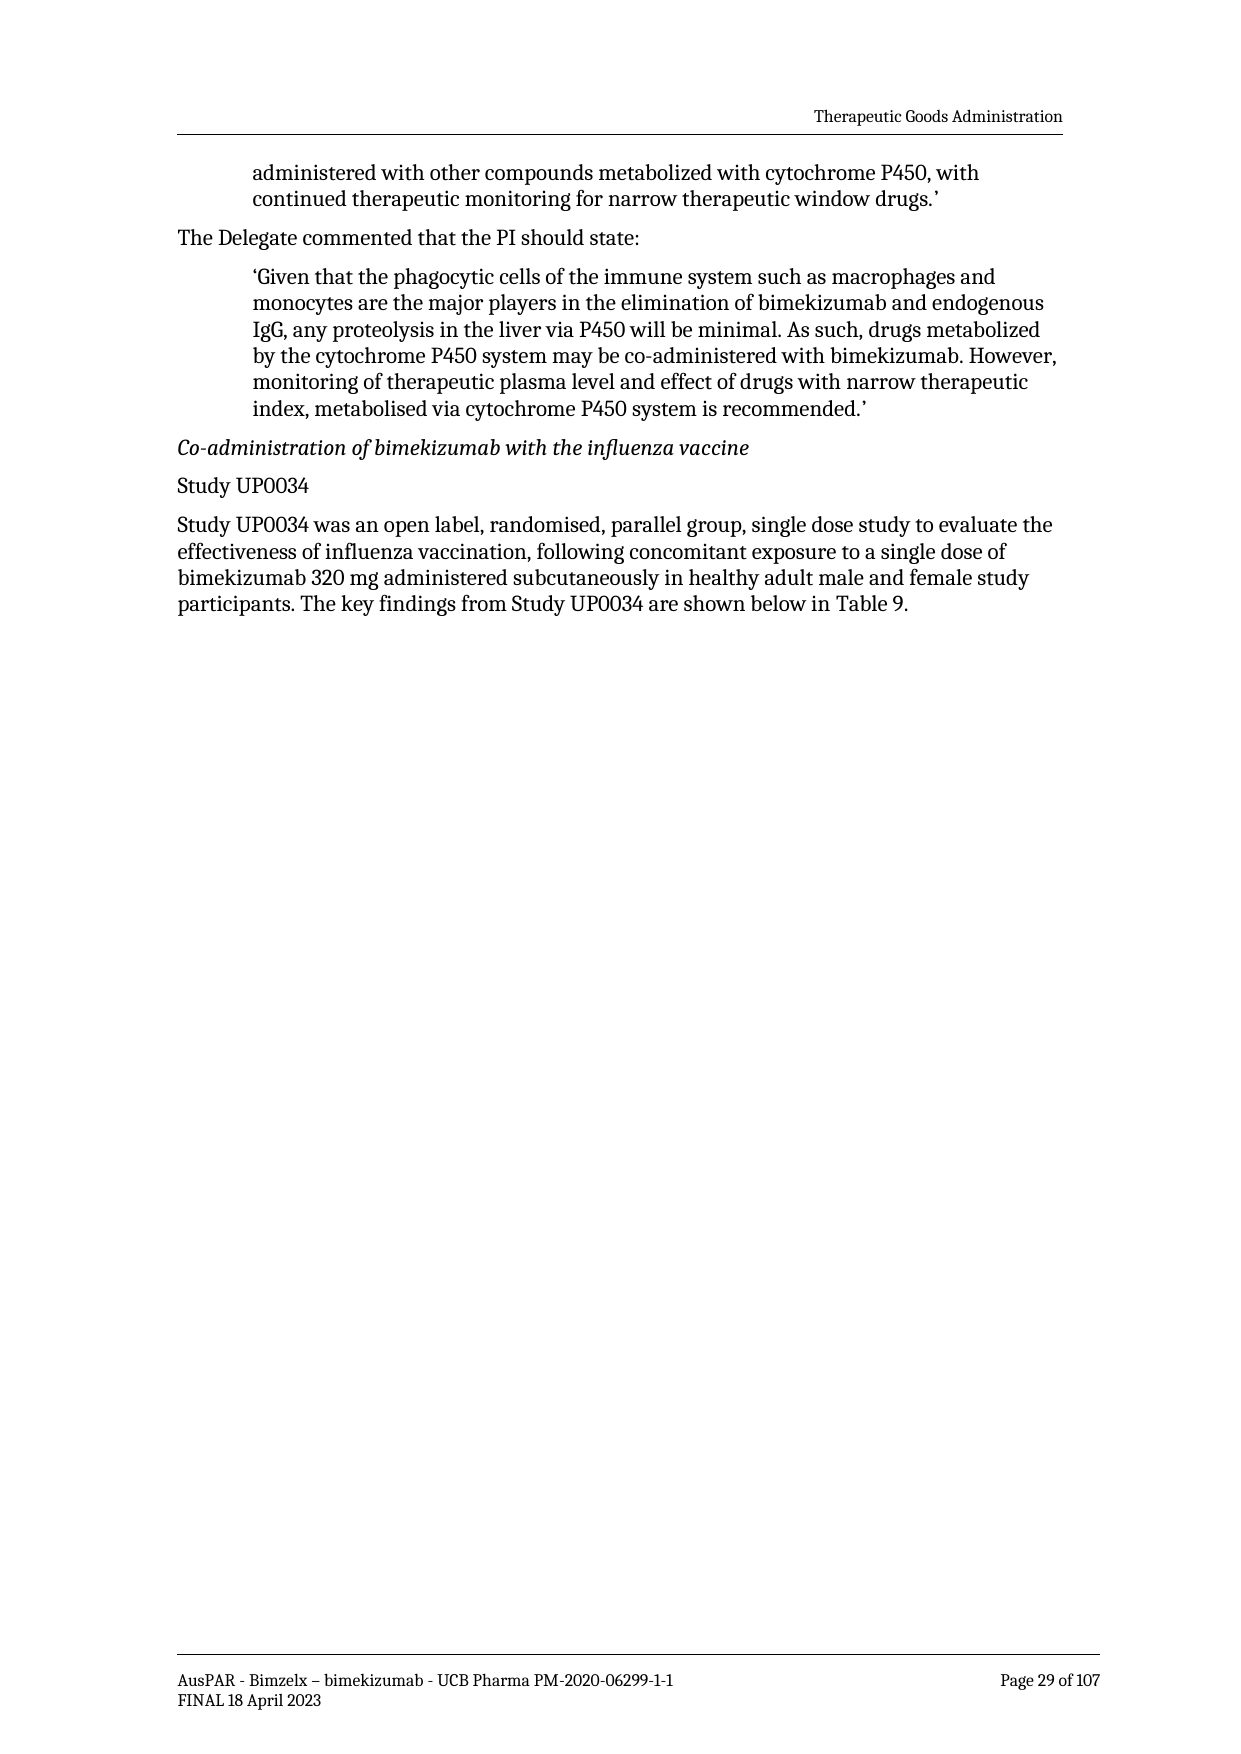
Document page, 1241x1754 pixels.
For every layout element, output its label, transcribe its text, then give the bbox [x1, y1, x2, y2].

subtitle Study UP0034 [177, 473, 1063, 499]
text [252, 160, 1063, 212]
text Study UP0034 was an open label, randomised, parallel group, single dose study to evaluate the effectiveness of influenza vaccination, following concomitant exposure to a single dose of bimekizumab 320 mg administered subcutaneously in healthy adult male and female study participants. The key findings from Study UP0034 are shown below in Table 9. [177, 512, 1063, 617]
text The Delegate commented that the PI should state: [177, 225, 1063, 251]
text ‘Given that the phagocytic cells of the immune system such as macrophages and monocytes are the major players in the elimination of bimekizumab and endogenous IgG, any proteolysis in the liver via P450 will be minimal. As such, drugs metabolized by the cytochrome P450 system may be co-administered with bimekizumab. However, monitoring of therapeutic plasma level and effect of drugs with narrow therapeutic index, metabolised via cytochrome P450 system is recommended.’ [252, 264, 1063, 422]
subtitle Co-administration of bimekizumab with the influenza vaccine [177, 434, 1063, 461]
